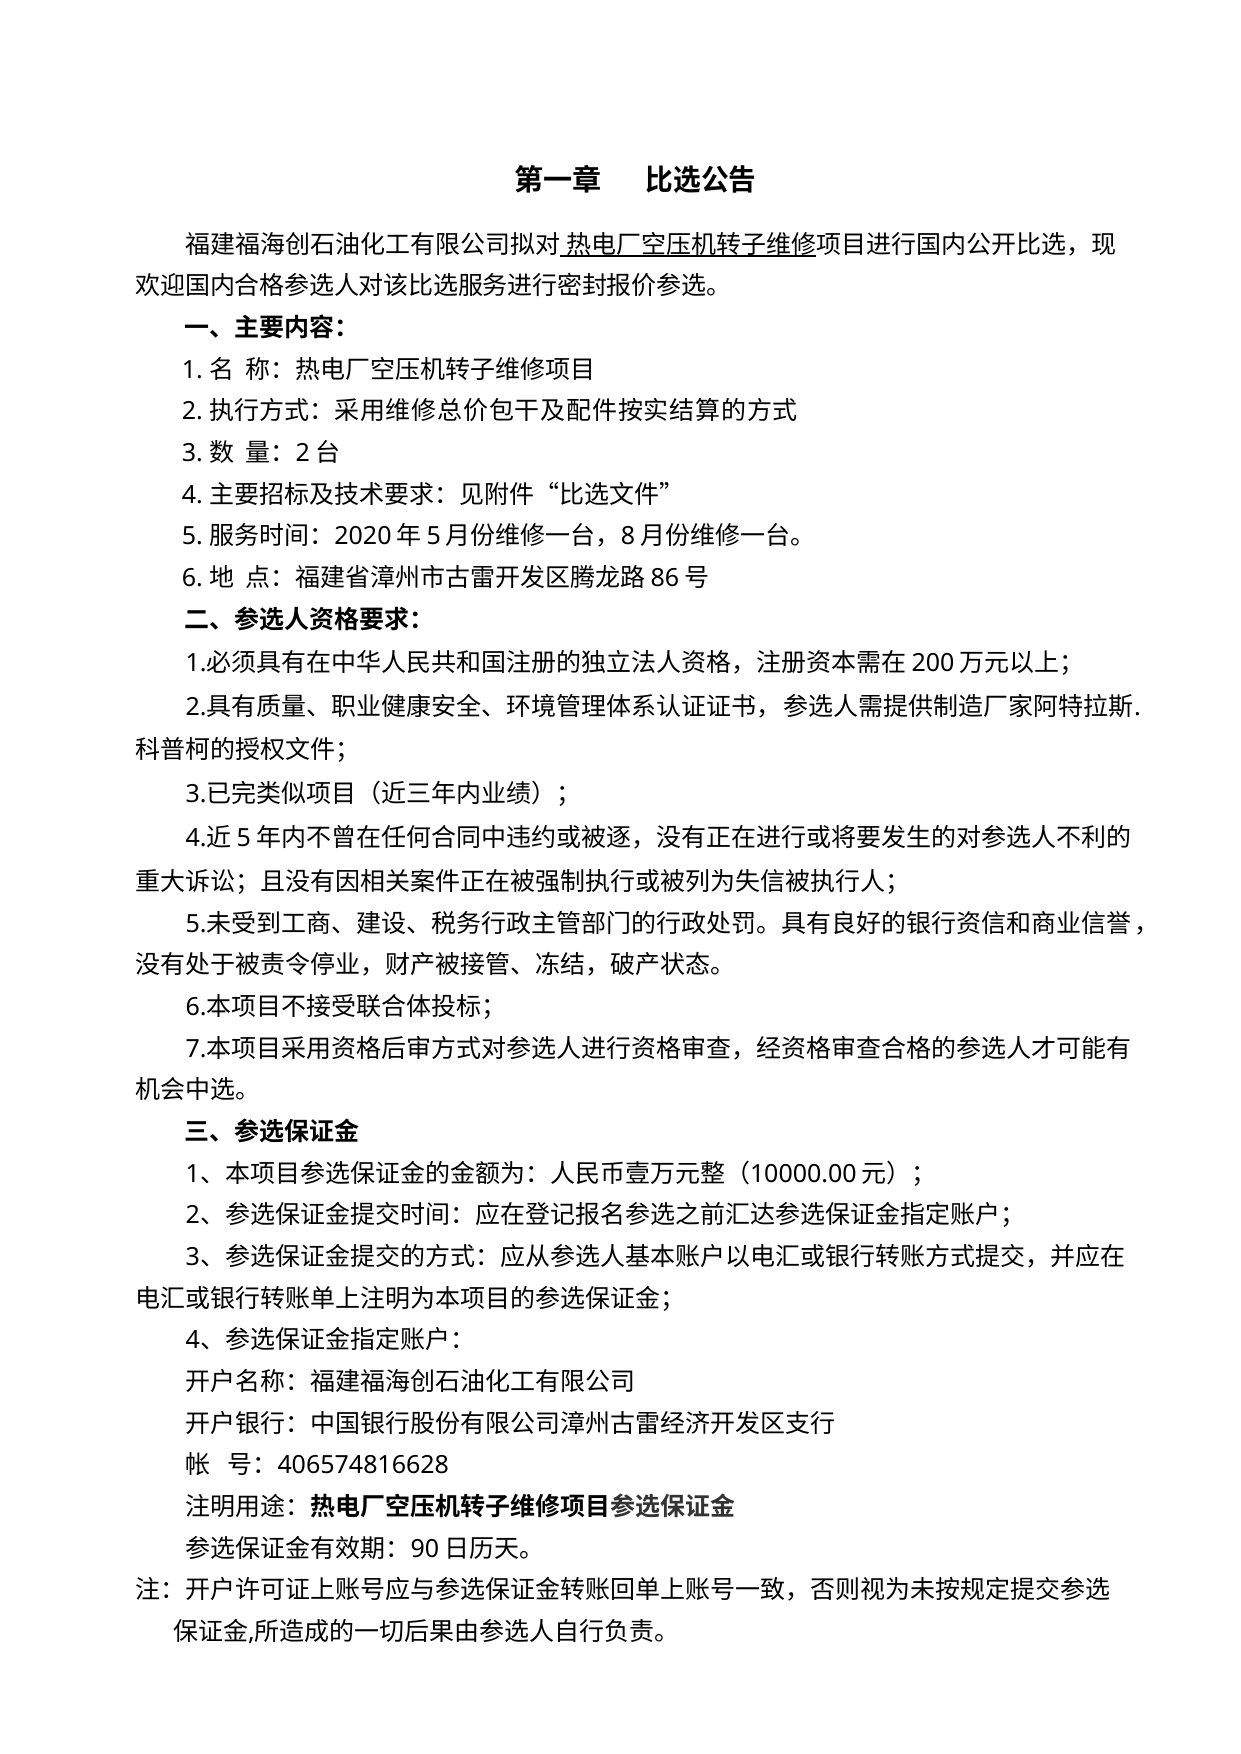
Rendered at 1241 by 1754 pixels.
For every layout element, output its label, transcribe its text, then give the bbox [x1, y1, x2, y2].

text 3.已完类似项目（近三年内业绩）； [135, 768, 1134, 811]
text 帐 号：406574816628 [135, 1441, 1134, 1482]
text 1. 名 称：热电厂空压机转子维修项目 [182, 345, 1134, 386]
text 三、参选保证金 [135, 1107, 1134, 1149]
text 1.必须具有在中华人民共和国注册的独立法人资格，注册资本需在200万元以上； [135, 636, 1134, 680]
text 6. 地 点：福建省漳州市古雷开发区腾龙路86号 [182, 553, 1134, 595]
text 3. 数 量：2台 [182, 428, 1134, 470]
text 4、参选保证金指定账户： [135, 1316, 1134, 1357]
text 5.未受到工商、建设、税务行政主管部门的行政处罚。具有良好的银行资信和商业信誉，没有处于被责令停业，财产被接管、冻结，破产状态。 [135, 899, 1134, 982]
text 2、参选保证金提交时间：应在登记报名参选之前汇达参选保证金指定账户； [135, 1191, 1134, 1232]
text 6.本项目不接受联合体投标； [135, 982, 1134, 1024]
text 1、本项目参选保证金的金额为：人民币壹万元整（10000.00元）； [135, 1149, 1134, 1191]
text 3、参选保证金提交的方式：应从参选人基本账户以电汇或银行转账方式提交，并应在电汇或银行转账单上注明为本项目的参选保证金； [135, 1232, 1134, 1316]
text 开户银行：中国银行股份有限公司漳州古雷经济开发区支行 [135, 1399, 1134, 1441]
text 4. 主要招标及技术要求：见附件“比选文件” [182, 470, 1134, 511]
text 第一章 比选公告 [136, 156, 1134, 198]
text 4.近5年内不曾在任何合同中违约或被逐，没有正在进行或将要发生的对参选人不利的重大诉讼；且没有因相关案件正在被强制执行或被列为失信被执行人； [135, 811, 1134, 899]
text 开户名称：福建福海创石油化工有限公司 [135, 1357, 1134, 1399]
text 注：开户许可证上账号应与参选保证金转账回单上账号一致，否则视为未按规定提交参选保证金,所造成的一切后果由参选人自行负责。 [135, 1566, 1134, 1649]
text 2.具有质量、职业健康安全、环境管理体系认证证书，参选人需提供制造厂家阿特拉斯.科普柯的授权文件； [135, 680, 1134, 768]
text 7.本项目采用资格后审方式对参选人进行资格审查，经资格审查合格的参选人才可能有机会中选。 [135, 1024, 1134, 1107]
text 2. 执行方式：采用维修总价包干及配件按实结算的方式 [182, 386, 1134, 428]
text 注明用途：热电厂空压机转子维修项目参选保证金 [135, 1482, 1134, 1524]
text 福建福海创石油化工有限公司拟对 热电厂空压机转子维修项目进行国内公开比选，现欢迎国内合格参选人对该比选服务进行密封报价参选。 [135, 220, 1134, 303]
text 一、主要内容： [135, 303, 1134, 345]
text 参选保证金有效期：90日历天。 [135, 1524, 1134, 1566]
text 二、参选人资格要求： [135, 595, 1134, 636]
text 5. 服务时间：2020年5月份维修一台，8月份维修一台。 [182, 511, 1134, 553]
